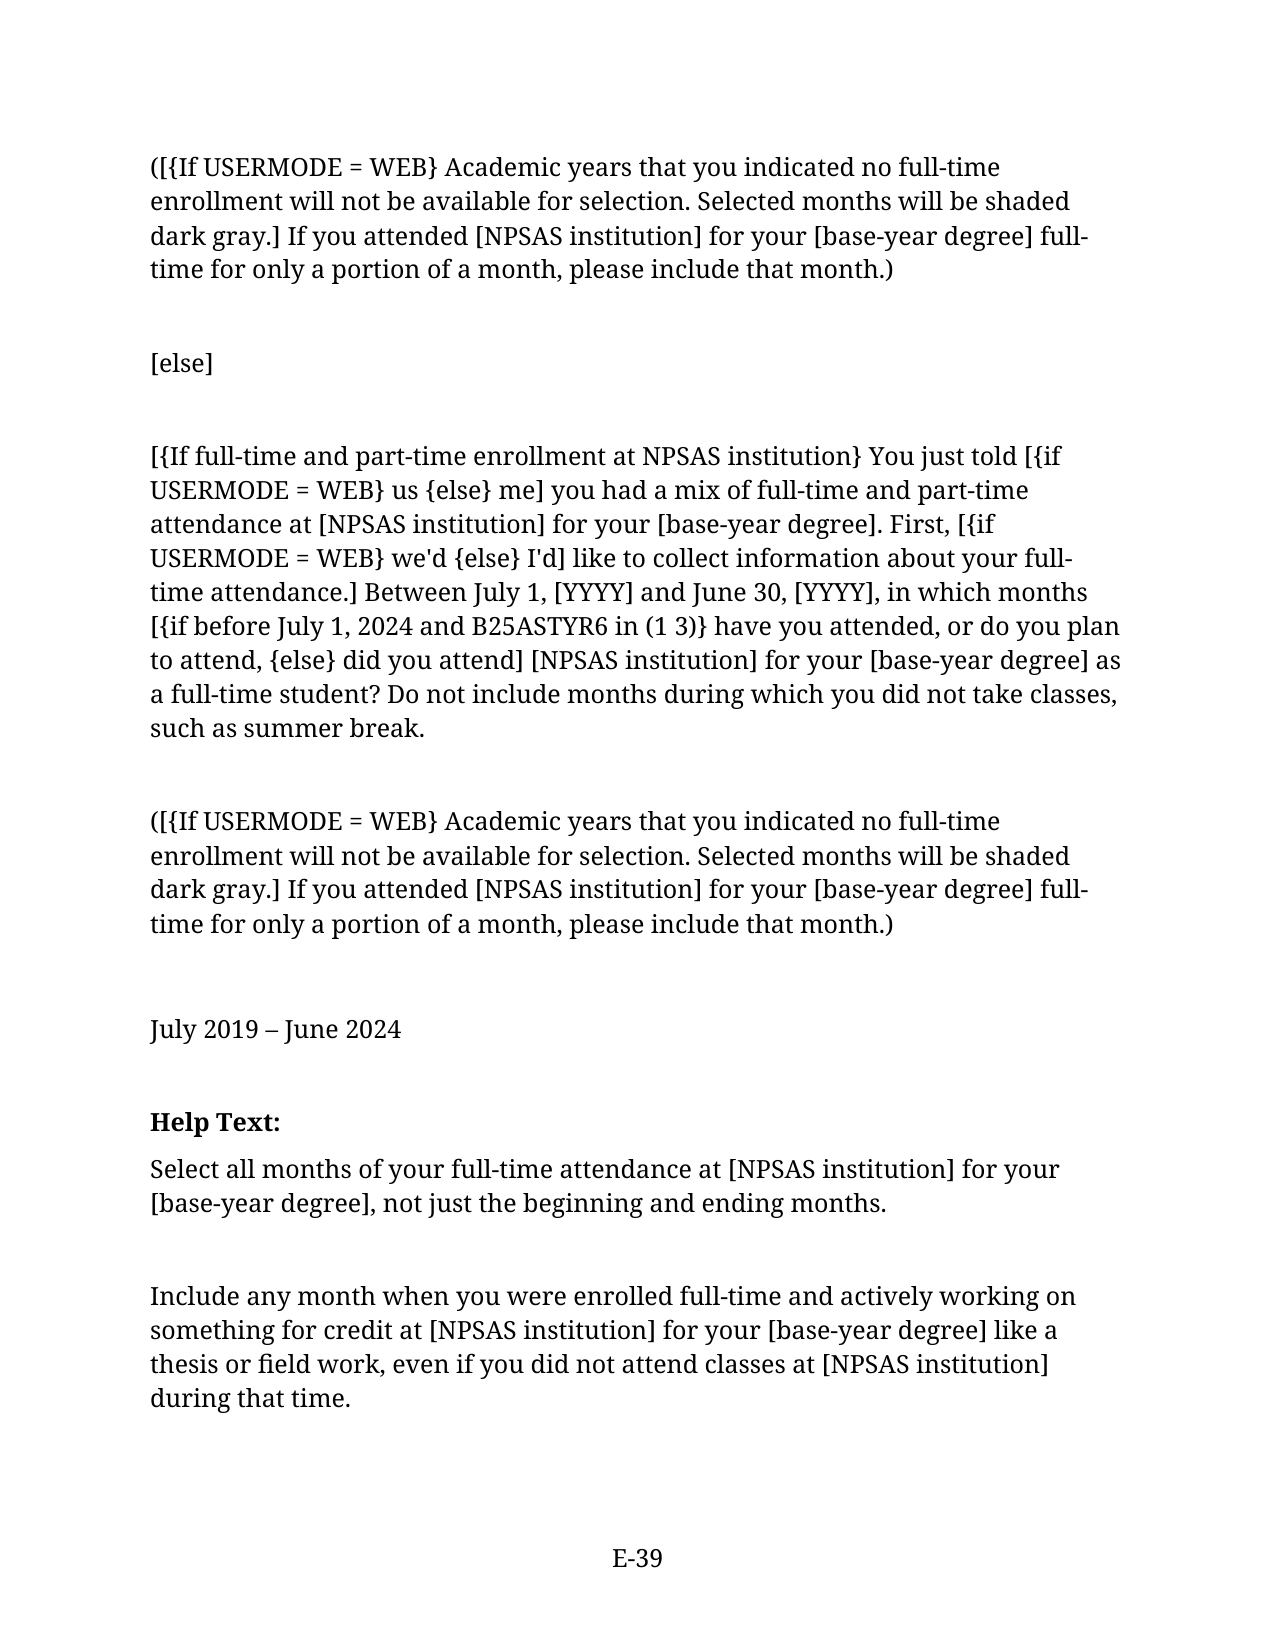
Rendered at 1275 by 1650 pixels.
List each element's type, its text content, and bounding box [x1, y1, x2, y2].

text Include any month when you were enrolled full-time and actively working on something for credit at [NPSAS institution] for your [base-year degree] like a thesis or field work, even if you did not attend classes at [NPSAS institution] during that time. [150, 1279, 1125, 1415]
text ([{If USERMODE = WEB} Academic years that you indicated no full-time enrollment will not be available for selection. Selected months will be shaded dark gray.] If you attended [NPSAS institution] for your [base-year degree] full-time for only a portion of a month, please include that month.) [150, 804, 1125, 940]
text [{If full-time and part-time enrollment at NPSAS institution} You just told [{if USERMODE = WEB} us {else} me] you had a mix of full-time and part-time attendance at [NPSAS institution] for your [base-year degree]. First, [{if USERMODE = WEB} we'd {else} I'd] like to collect information about your full-time attendance.] Between July 1, [YYYY] and June 30, [YYYY], in which months [{if before July 1, 2024 and B25ASTYR6 in (1 3)} have you attended, or do you plan to attend, {else} did you attend] [NPSAS institution] for your [base-year degree] as a full-time student? Do not include months during which you did not take classes, such as summer break. [150, 438, 1125, 745]
text Select all months of your full-time attendance at [NPSAS institution] for your [base-year degree], not just the beginning and ending months. [150, 1152, 1125, 1220]
text [else] [150, 345, 1125, 379]
text Help Text: [150, 1071, 1125, 1139]
text July 2019 – June 2024 [150, 1012, 1125, 1046]
text ([{If USERMODE = WEB} Academic years that you indicated no full-time enrollment will not be available for selection. Selected months will be shaded dark gray.] If you attended [NPSAS institution] for your [base-year degree] full-time for only a portion of a month, please include that month.) [150, 150, 1125, 286]
